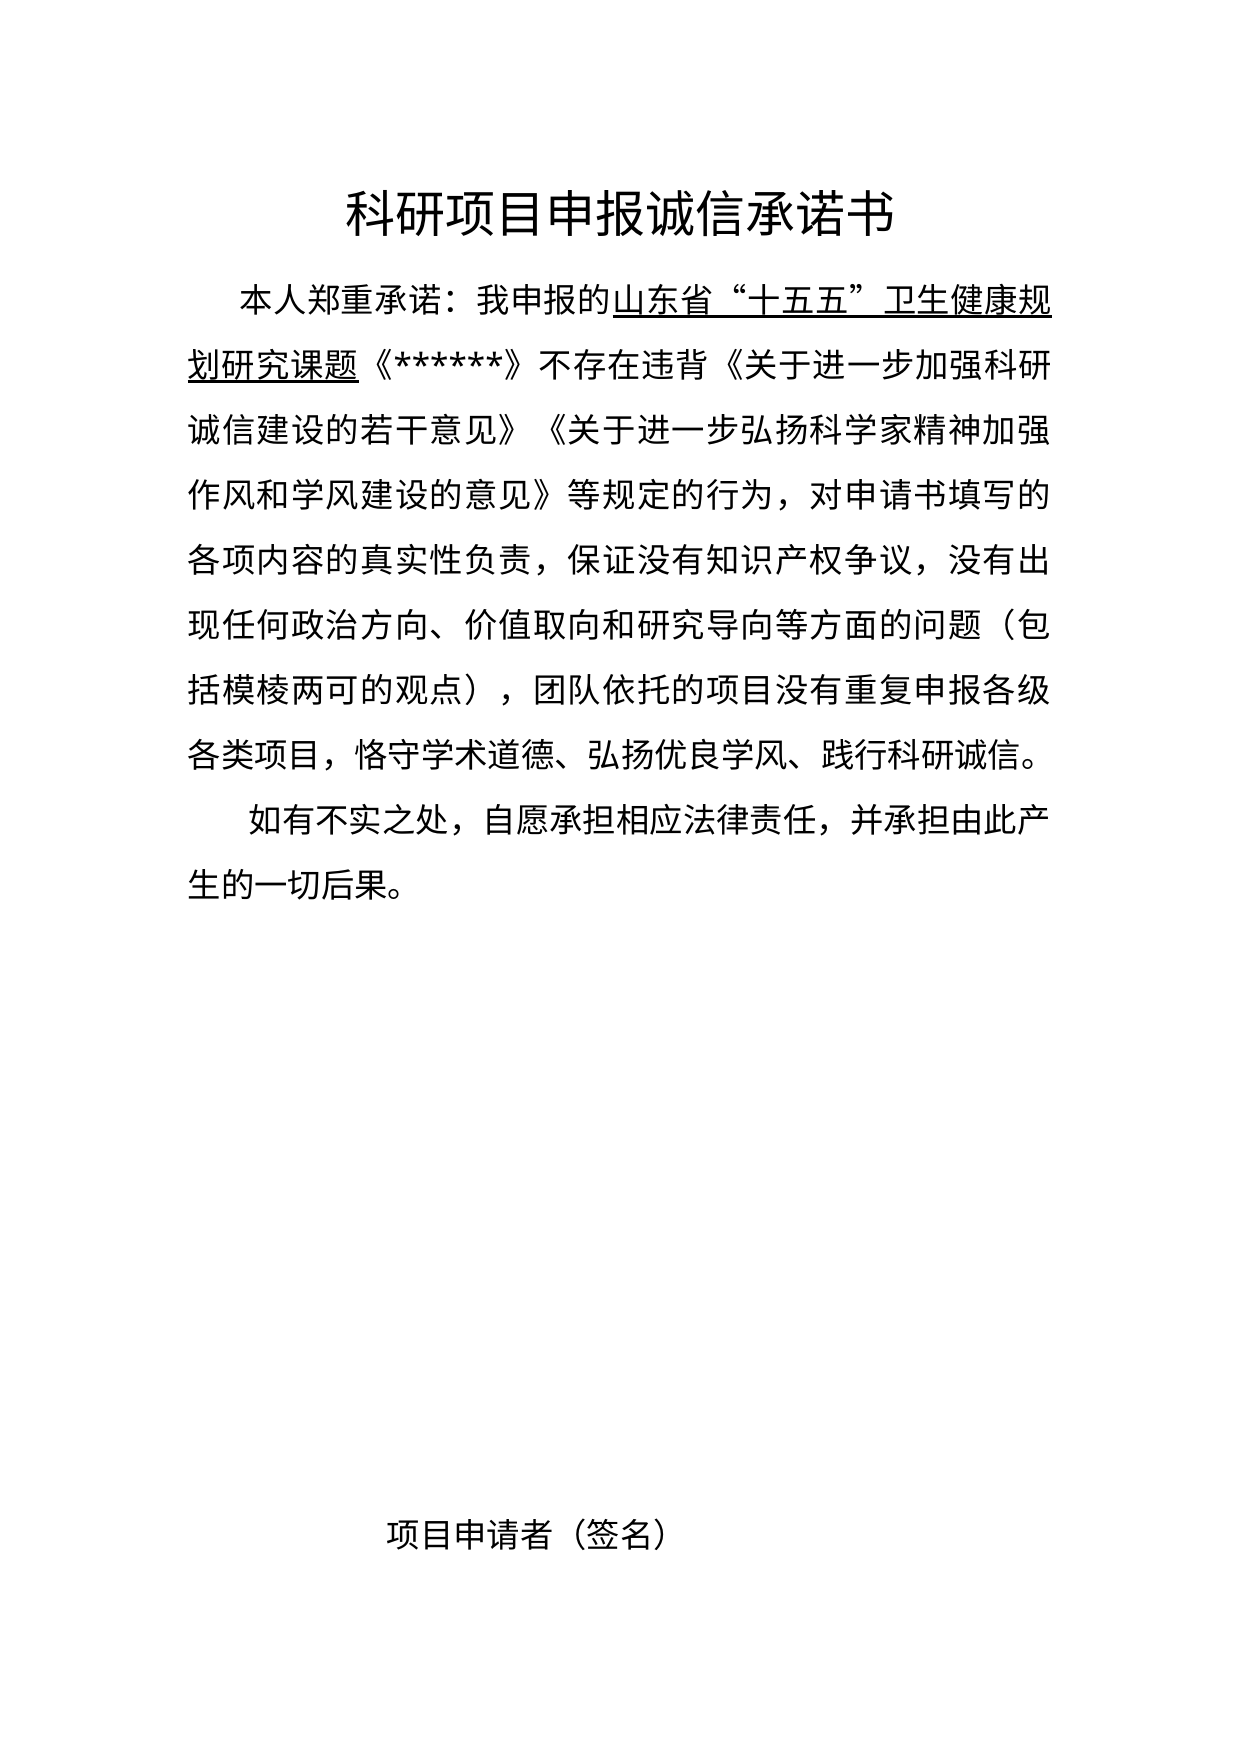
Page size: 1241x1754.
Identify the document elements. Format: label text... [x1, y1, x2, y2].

text 科研项目申报诚信承诺书 [187, 162, 1053, 259]
text 如有不实之处，自愿承担相应法律责任，并承担由此产生的一切后果。 [187, 786, 1053, 916]
text 项目申请者（签名） [187, 1501, 1053, 1566]
text 本人郑重承诺：我申报的山东省“十五五”卫生健康规划研究课题《******》不存在违背《关于进一步加强科研诚信建设的若干意见》《关于进一步弘扬科学家精神加强作风和学风建设的意见》等规定的行为，对申请书填写的各项内容的真实性负责，保证没有知识产权争议，没有出现任何政治方向、价值取向和研究导向等方面的问题（包括模棱两可的观点），团队依托的项目没有重复申报各级各类项目，恪守学术道德、弘扬优良学风、践行科研诚信。 [187, 266, 1053, 786]
